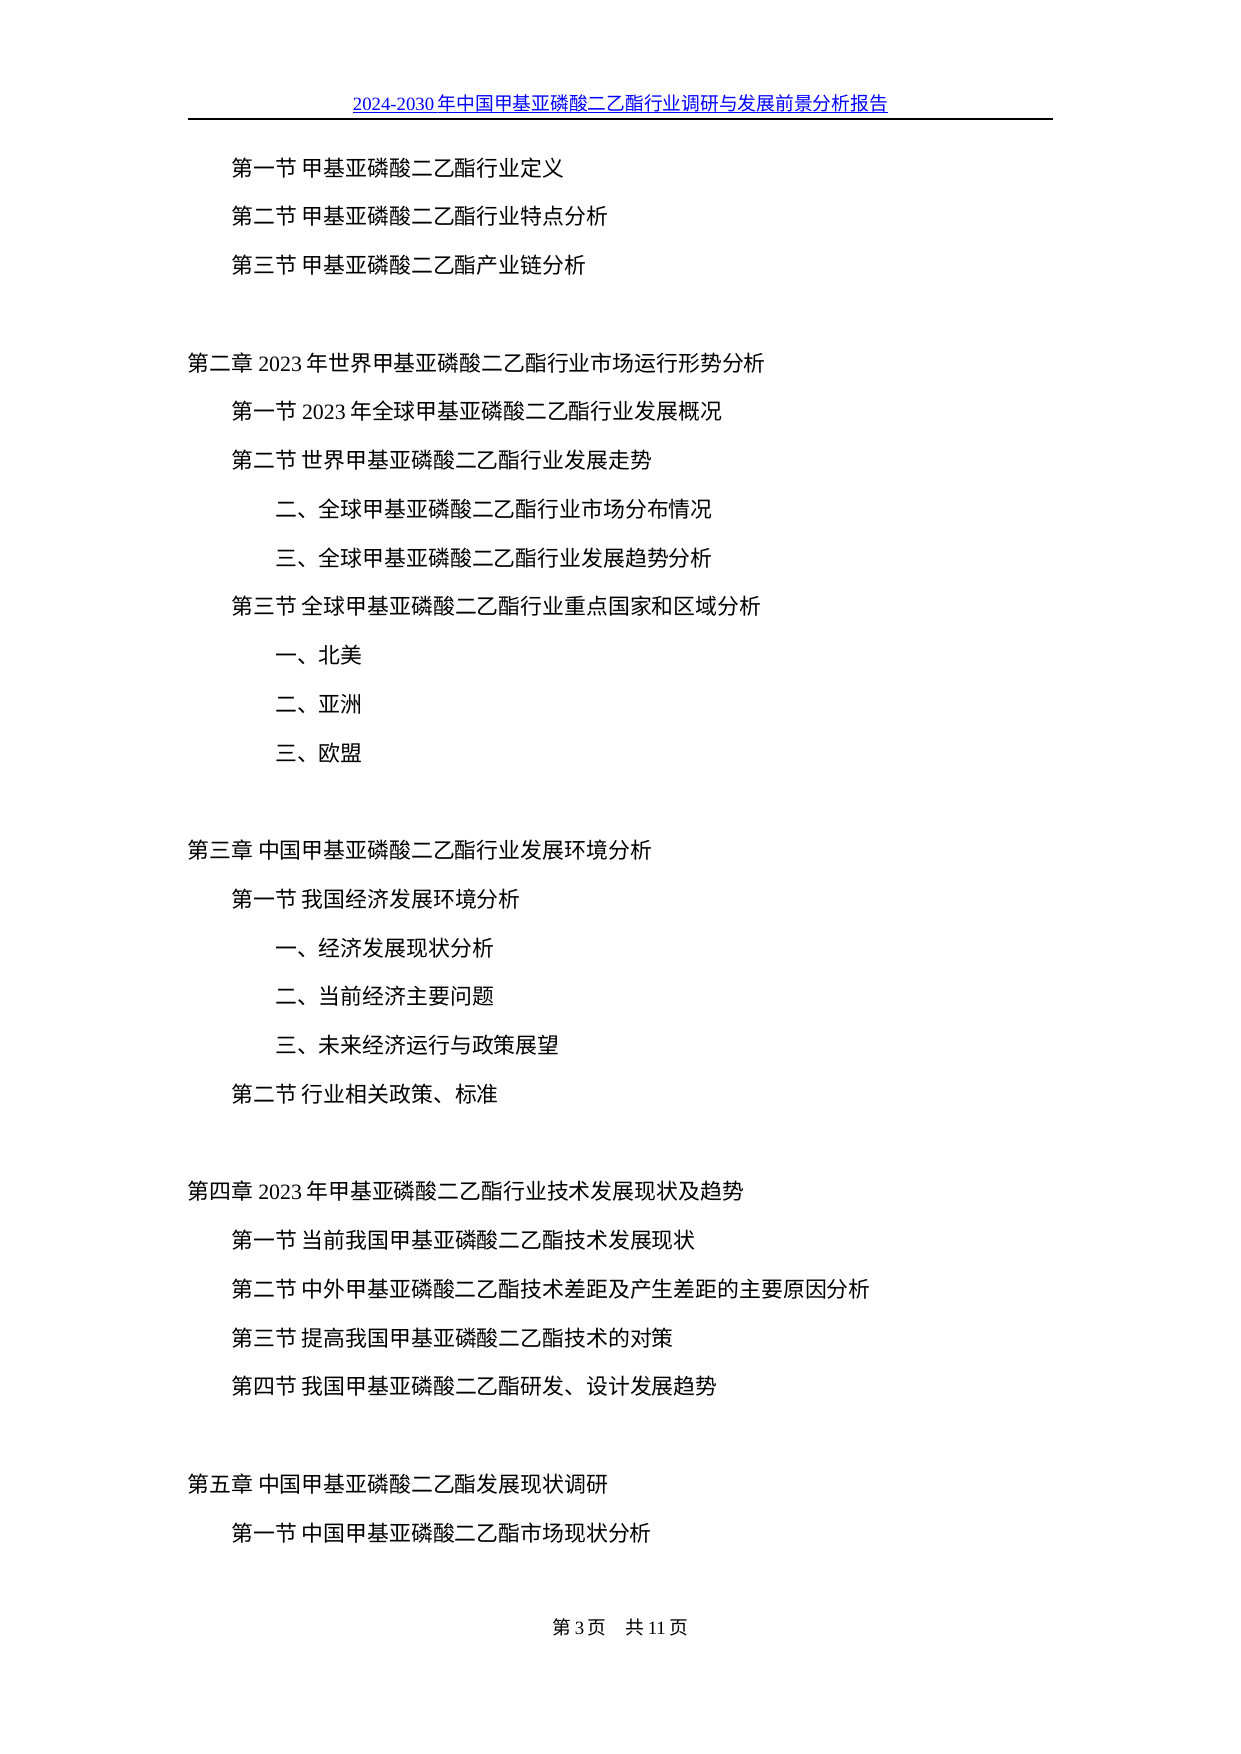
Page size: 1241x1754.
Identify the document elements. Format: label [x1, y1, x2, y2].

text [187, 150, 1053, 1548]
